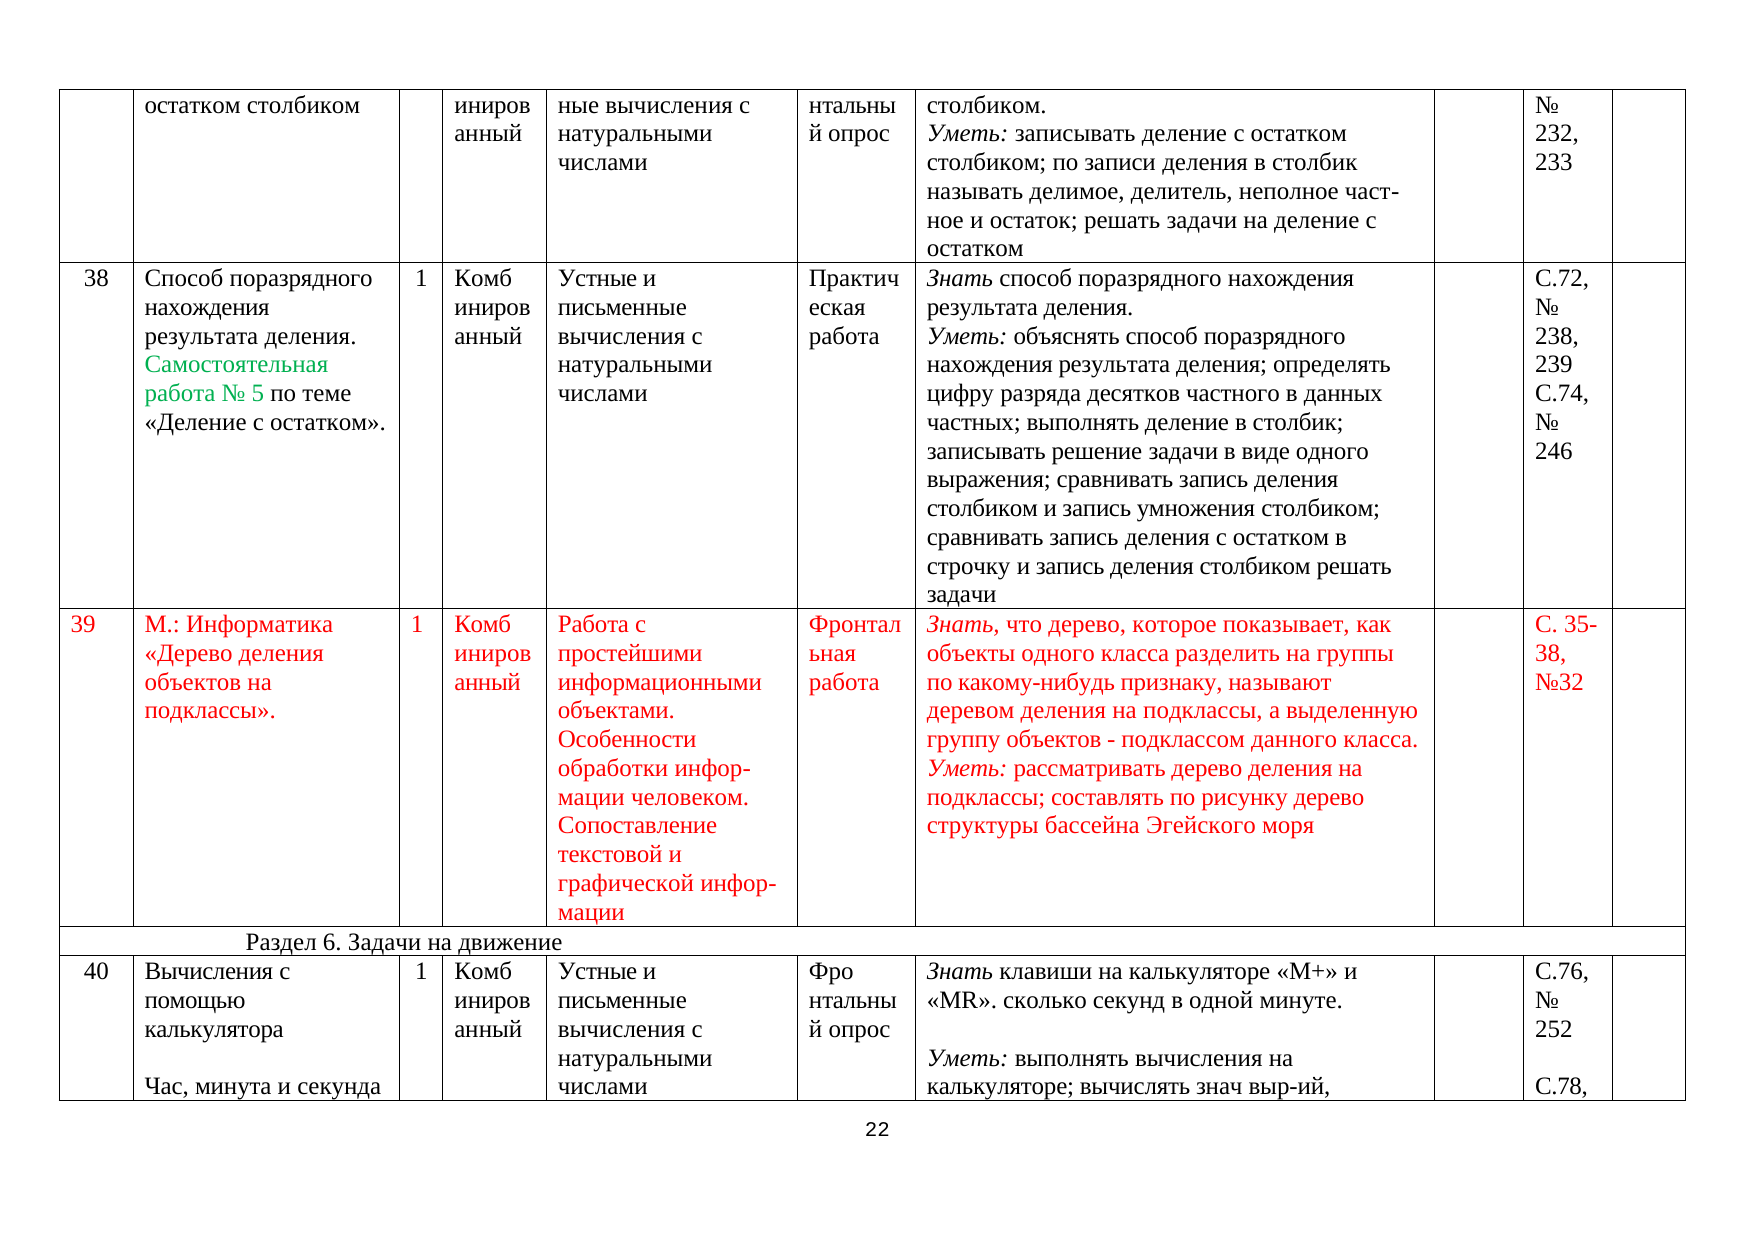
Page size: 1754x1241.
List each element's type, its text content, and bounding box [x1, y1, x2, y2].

table_cell Знать способ поразрядного нахождения результата деления. Уметь: объяснять способ поразрядного нахождения результата деления; определять цифру разряда десятков частного в данных частных; выполнять деление в столбик; записывать решение задачи в виде одного выражения; сравнивать запись деления столбиком и запись умножения столбиком; сравнивать запись деления с остатком в строчку и запись деления столбиком решать задачи [916, 263, 1434, 608]
table_cell Устные и письменные вычисления с натуральными числами [547, 263, 797, 608]
table_cell 1 [400, 956, 442, 1100]
table_cell Комбинированный [443, 90, 546, 262]
table_cell С. 35-38, №32 [1524, 609, 1612, 926]
table_cell Знать, что дерево, которое показывает, как объекты одного класса разделить на группы по какому-нибудь признаку, называют деревом деления на подклассы, а выделенную группу объектов - подклассом данного класса. Уметь: рассматривать дерево деления на подклассы; составлять по рисунку дерево структуры бассейна Эгейского моря [916, 609, 1434, 926]
table_cell 1 [400, 609, 442, 926]
table_cell 39 [60, 609, 133, 926]
table_cell Фронтальный опрос [798, 956, 915, 1100]
table_cell [1613, 956, 1685, 1100]
table_cell Запись деления с остатком столбиком [134, 90, 399, 262]
table_cell Практическая работа [798, 263, 915, 608]
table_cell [1524, 956, 1612, 1100]
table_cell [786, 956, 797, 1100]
table_cell [1435, 90, 1523, 262]
table_cell С.72, № 238, 239 С.74, № 246 [1524, 263, 1612, 608]
table_cell 1 [400, 263, 442, 608]
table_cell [134, 956, 399, 1100]
table_cell 1 [400, 90, 442, 262]
table_cell 40 [60, 956, 133, 1100]
table_cell Фронтальная работа [798, 609, 915, 926]
table_cell [1435, 609, 1523, 926]
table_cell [916, 956, 1434, 1100]
table_cell М.: Информатика «Дерево деления объектов на подклассы». [134, 609, 399, 926]
table_cell Способ поразрядного нахождения результата деления. Самостоятельная работа № 5 по теме «Деление с остатком». [134, 263, 399, 608]
table_cell 38 [60, 263, 133, 608]
table_cell [1613, 263, 1685, 608]
table_cell Раздел 6. Задачи на движение [60, 927, 1685, 955]
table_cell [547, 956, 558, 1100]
table_cell [1613, 90, 1685, 262]
table_cell Комбинированный [443, 956, 546, 1100]
table_cell 37 [60, 90, 133, 262]
table_cell С.70, № 232, 233 [1524, 90, 1612, 262]
table_cell Фронтальный опрос [798, 90, 915, 262]
table_cell Комбинированный [443, 609, 546, 926]
table_cell [1435, 263, 1523, 608]
table_cell [1435, 956, 1523, 1100]
table_cell [1613, 609, 1685, 926]
table_cell Устные и письменные вычисления с натуральными числами [547, 90, 797, 262]
table_cell Комбинированный [443, 263, 546, 608]
